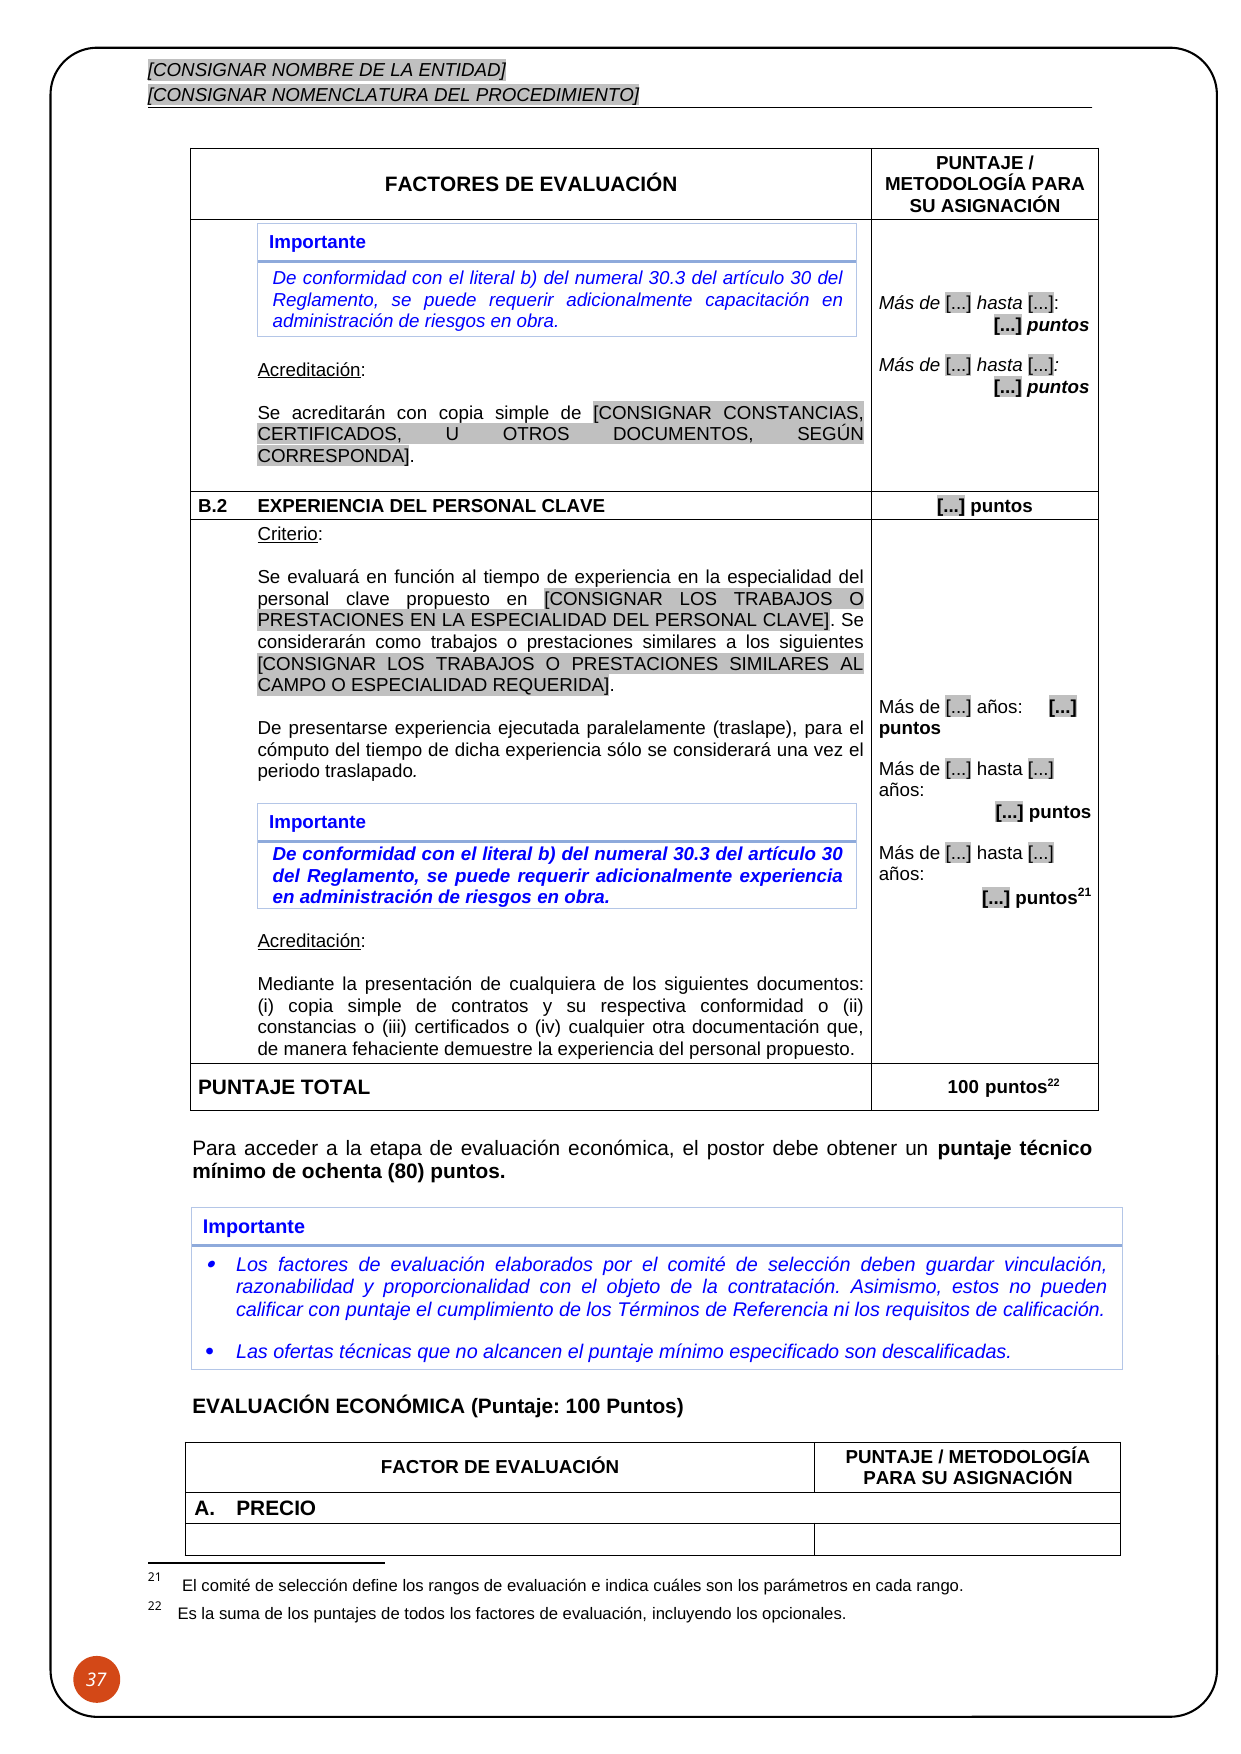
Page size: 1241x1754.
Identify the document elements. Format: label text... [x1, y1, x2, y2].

list EVALUACIÓN ECONÓMICA (Puntaje: 100 Puntos) [192, 1394, 1092, 1418]
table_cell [224, 1524, 814, 1555]
text Para acceder a la etapa de evaluación económica, el postor debe obtener un puntaje técnico mínimo de ochenta (80) puntos. [192, 1135, 1092, 1183]
table_cell A. [186, 1493, 224, 1522]
table_cell [186, 1524, 224, 1555]
table_cell Los factores de evaluación elaborados por el comité de selección deben guardar vinculación, razonabilidad y proporcionalidad con el objeto de la contratación. Asimismo, estos no pueden calificar con puntaje el cumplimiento de los Términos de Referencia ni los requisitos de calificación. Las ofertas técnicas que no alcancen el puntaje mínimo especificado son descalificadas. [192, 1247, 1122, 1369]
table_cell Criterio: Se evaluará en función al tiempo de experiencia en la especialidad del personal clave propuesto en [CONSIGNAR LOS TRABAJOS O PRESTACIONES EN LA ESPECIALIDAD DEL PERSONAL CLAVE]. Se considerarán como trabajos o prestaciones similares a los siguientes [CONSIGNAR LOS TRABAJOS O PRESTACIONES SIMILARES AL CAMPO O ESPECIALIDAD REQUERIDA]. De presentarse experiencia ejecutada paralelamente (traslape), para el cómputo del tiempo de dicha experiencia sólo se considerará una vez el periodo traslapado. Acreditación: Mediante la presentación de cualquiera de los siguientes documentos: (i) copia simple de contratos y su respectiva conformidad o (ii) constancias o (iii) certificados o (iv) cualquier otra documentación que, de manera fehaciente demuestre la experiencia del personal propuesto. [250, 520, 871, 1062]
table_cell [191, 520, 250, 1062]
table_header PUNTAJE / METODOLOGÍA PARA SU ASIGNACIÓN [815, 1443, 1120, 1492]
table_cell Más de [...] años: [...] puntos Más de [...] hasta [...] años: [...] puntos Más de [...] hasta [...] años: [...] puntos [872, 520, 1098, 1062]
table_header PUNTAJE / METODOLOGÍA PARA SU ASIGNACIÓN [872, 149, 1098, 219]
table_cell [191, 220, 250, 491]
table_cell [872, 220, 1098, 491]
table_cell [250, 220, 871, 491]
table_cell B.2 [191, 492, 250, 519]
table_header FACTOR DE EVALUACIÓN [186, 1443, 814, 1492]
table_header FACTORES DE EVALUACIÓN [191, 149, 871, 219]
table_cell puntos [872, 1064, 1098, 1110]
table_cell [...] puntos [872, 492, 1098, 519]
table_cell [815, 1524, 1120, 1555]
table_cell PUNTAJE TOTAL [191, 1064, 871, 1110]
table_cell PRECIO [224, 1493, 1120, 1522]
table_cell EXPERIENCIA DEL PERSONAL CLAVE [250, 492, 871, 519]
table_header Importante [192, 1208, 1122, 1244]
